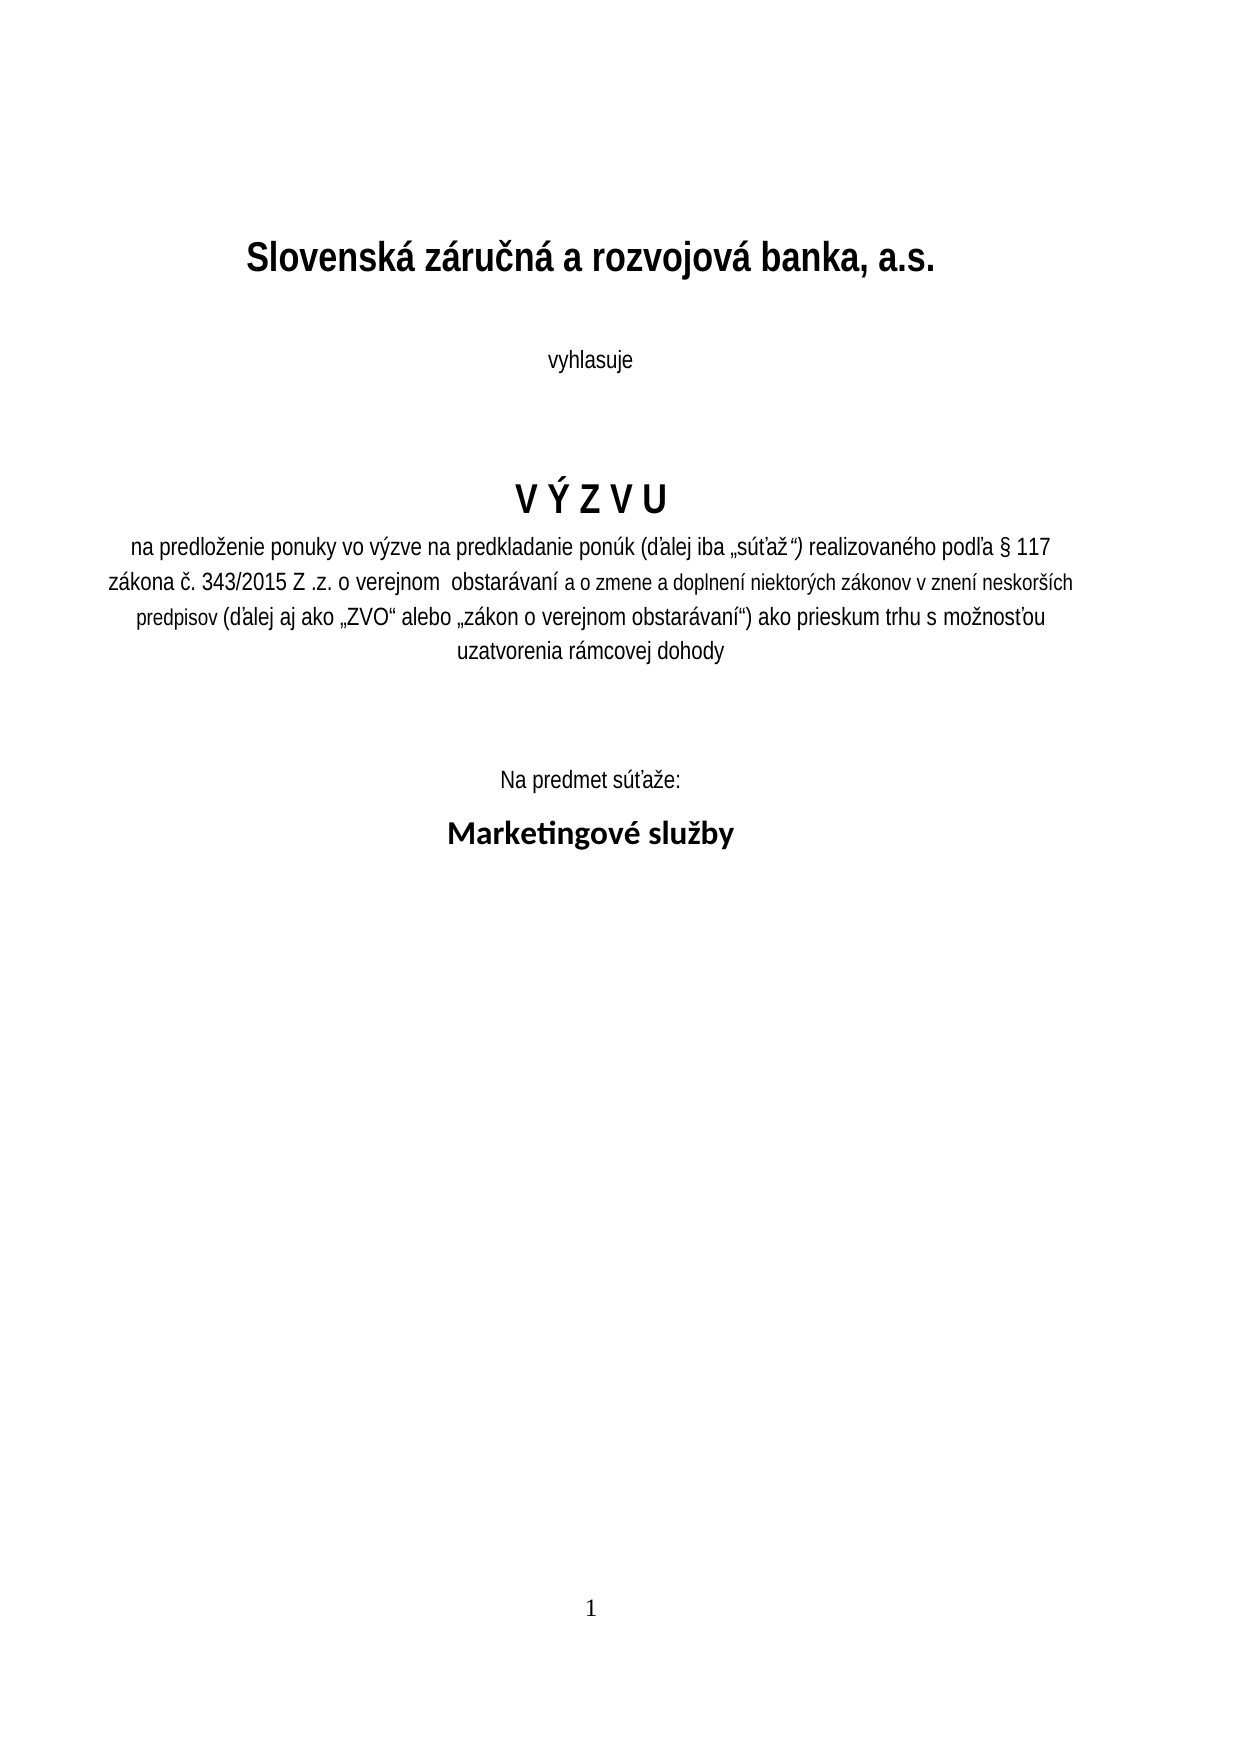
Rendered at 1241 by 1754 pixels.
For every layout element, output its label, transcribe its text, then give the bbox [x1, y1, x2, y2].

text Na predmet súťaže: [103, 765, 1078, 794]
text na predloženie ponuky vo výzve na predkladanie ponúk (ďalej iba „súťaž“) realizovaného podľa § 117 zákona č. 343/2015 Z .z. o verejnom obstarávaní a o zmene a doplnení niektorých zákonov v znení neskorších predpisov (ďalej aj ako „ZVO“ alebo „zákon o verejnom obstarávaní“) ako prieskum trhu s možnosťou uzatvorenia rámcovej dohody [103, 532, 1078, 665]
text Marketingové služby [103, 812, 1078, 853]
text Slovenská záručná a rozvojová banka, a.s. [103, 233, 1078, 281]
text V Ý Z V U [103, 474, 1078, 522]
subtitle vyhlasuje [103, 344, 1078, 373]
